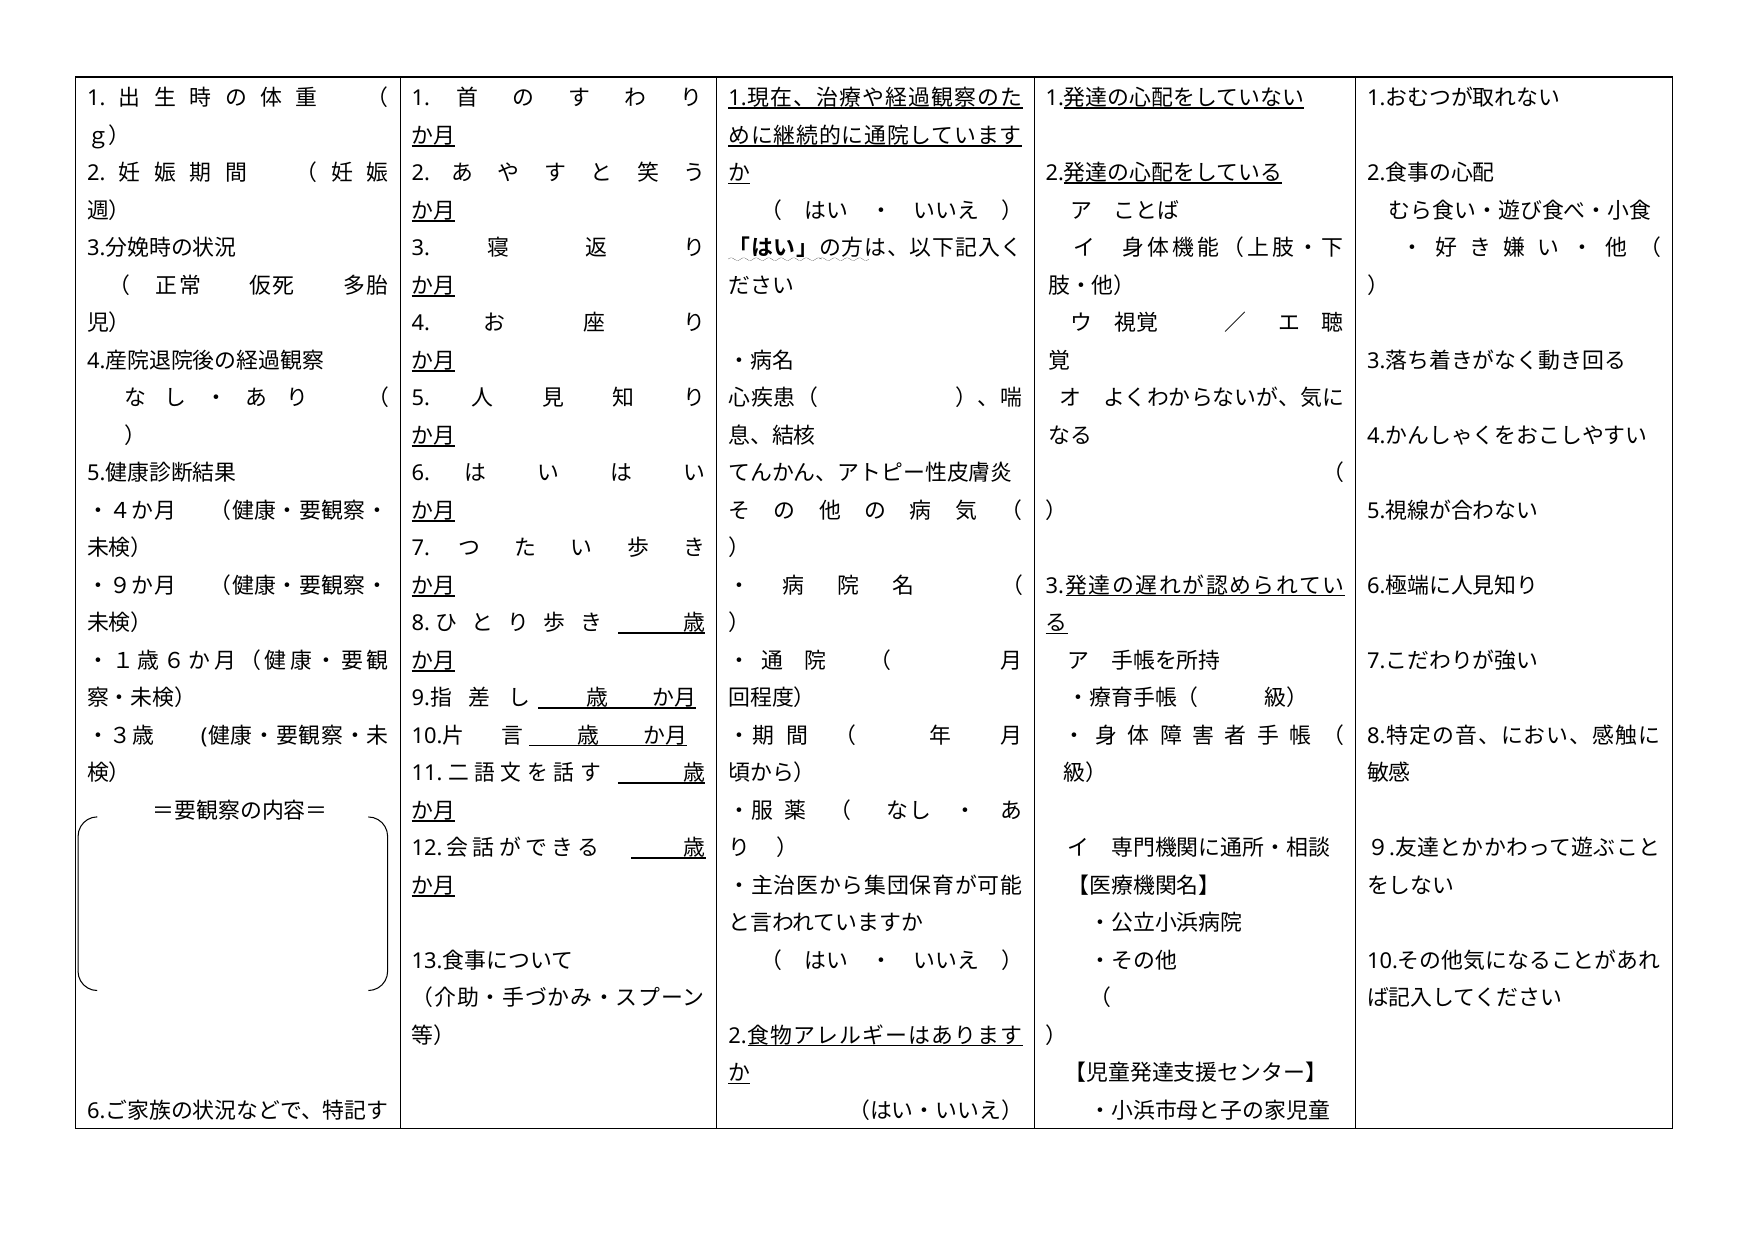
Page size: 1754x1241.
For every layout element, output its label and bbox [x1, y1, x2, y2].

table_cell [1035, 78, 1355, 1127]
table_cell [717, 78, 1034, 1127]
table_cell [76, 78, 400, 1127]
table_cell [401, 78, 716, 1127]
table_cell [1356, 78, 1672, 1127]
